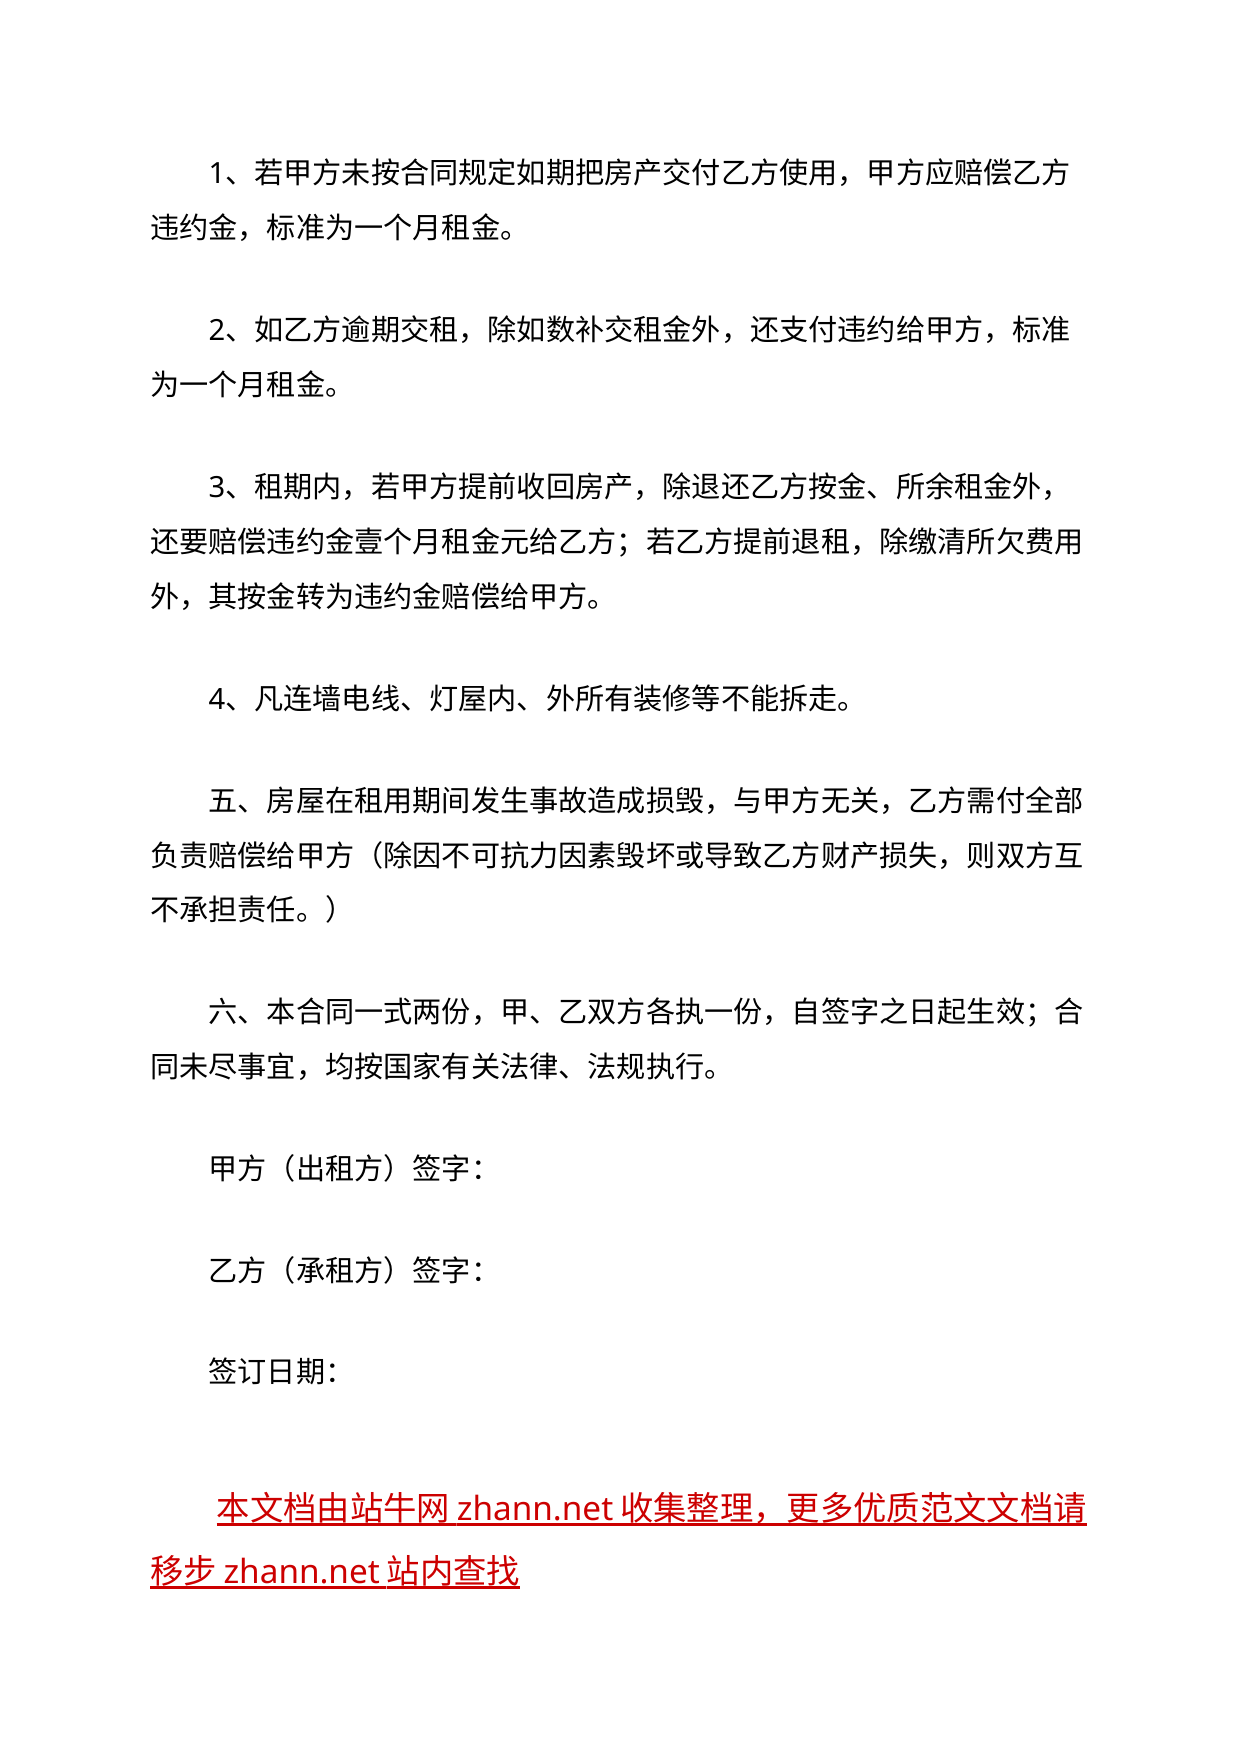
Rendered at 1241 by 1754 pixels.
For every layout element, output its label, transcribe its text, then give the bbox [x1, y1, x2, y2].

text 签订日期： [150, 1349, 1090, 1391]
text 乙方（承租方）签字： [150, 1247, 1090, 1289]
text 3、租期内，若甲方提前收回房产，除退还乙方按金、所余租金外，还要赔偿违约金壹个月租金元给乙方；若乙方提前退租，除缴清所欠费用外，其按金转为违约金赔偿给甲方。 [150, 463, 1090, 616]
text 2、如乙方逾期交租，除如数补交租金外，还支付违约给甲方，标准为一个月租金。 [150, 307, 1090, 404]
text 五、房屋在租用期间发生事故造成损毁，与甲方无关，乙方需付全部负责赔偿给甲方（除因不可抗力因素毁坏或导致乙方财产损失，则双方互不承担责任。） [150, 777, 1090, 929]
text 甲方（出租方）签字： [150, 1145, 1090, 1188]
text 4、凡连墙电线、灯屋内、外所有装修等不能拆走。 [150, 675, 1090, 718]
text 1、若甲方未按合同规定如期把房产交付乙方使用，甲方应赔偿乙方违约金，标准为一个月租金。 [150, 150, 1090, 247]
text 本文档由站牛网zhann.net收集整理，更多优质范文文档请移步zhann.net站内查找 [150, 1482, 1090, 1593]
text 六、本合同一式两份，甲、乙双方各执一份，自签字之日起生效；合同未尽事宜，均按国家有关法律、法规执行。 [150, 989, 1090, 1086]
